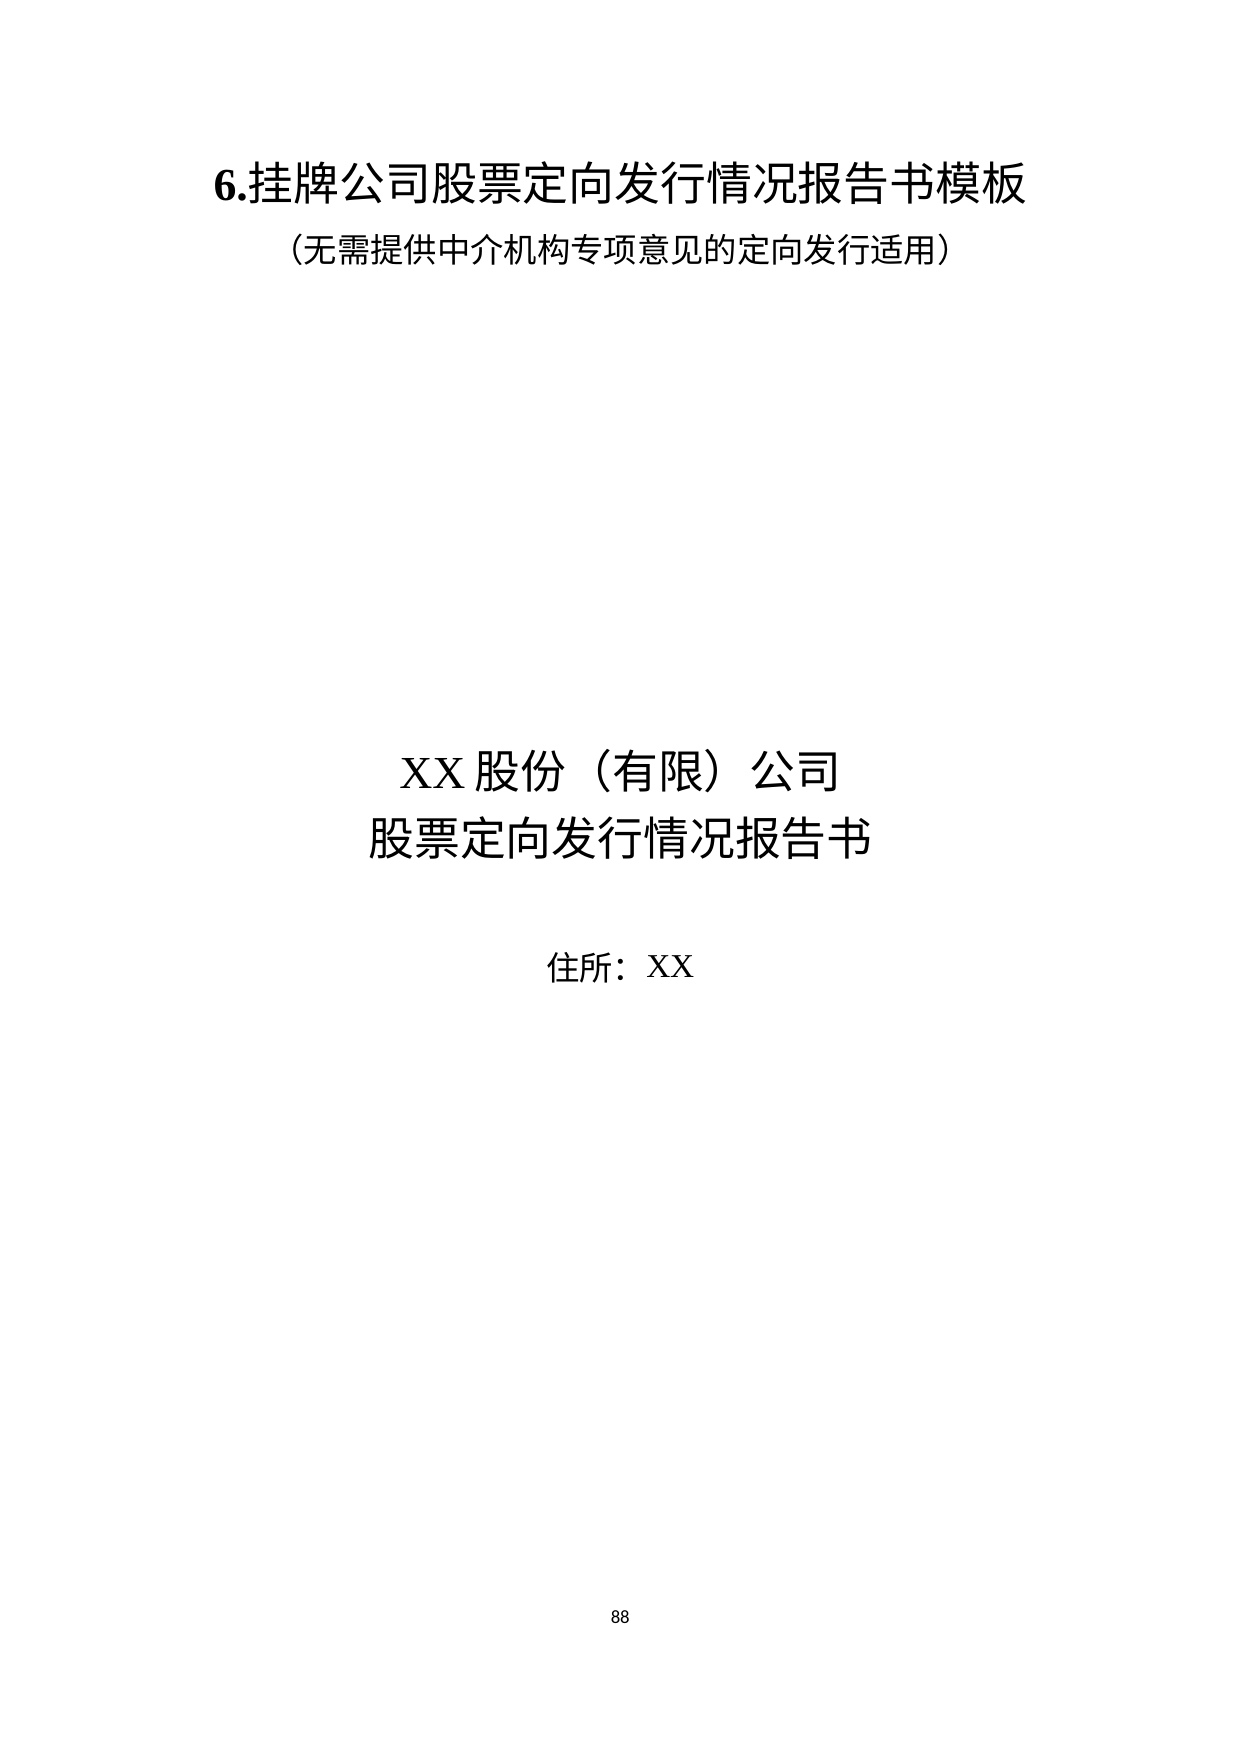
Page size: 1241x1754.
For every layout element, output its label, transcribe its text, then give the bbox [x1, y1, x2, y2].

text 住所：XX [187, 933, 1053, 998]
subtitle 6.挂牌公司股票定向发行情况报告书模板（无需提供中介机构专项意见的定向发行适用） [187, 150, 1053, 280]
text XX股份（有限）公司 [187, 735, 1053, 802]
text 股票定向发行情况报告书 [187, 802, 1053, 868]
